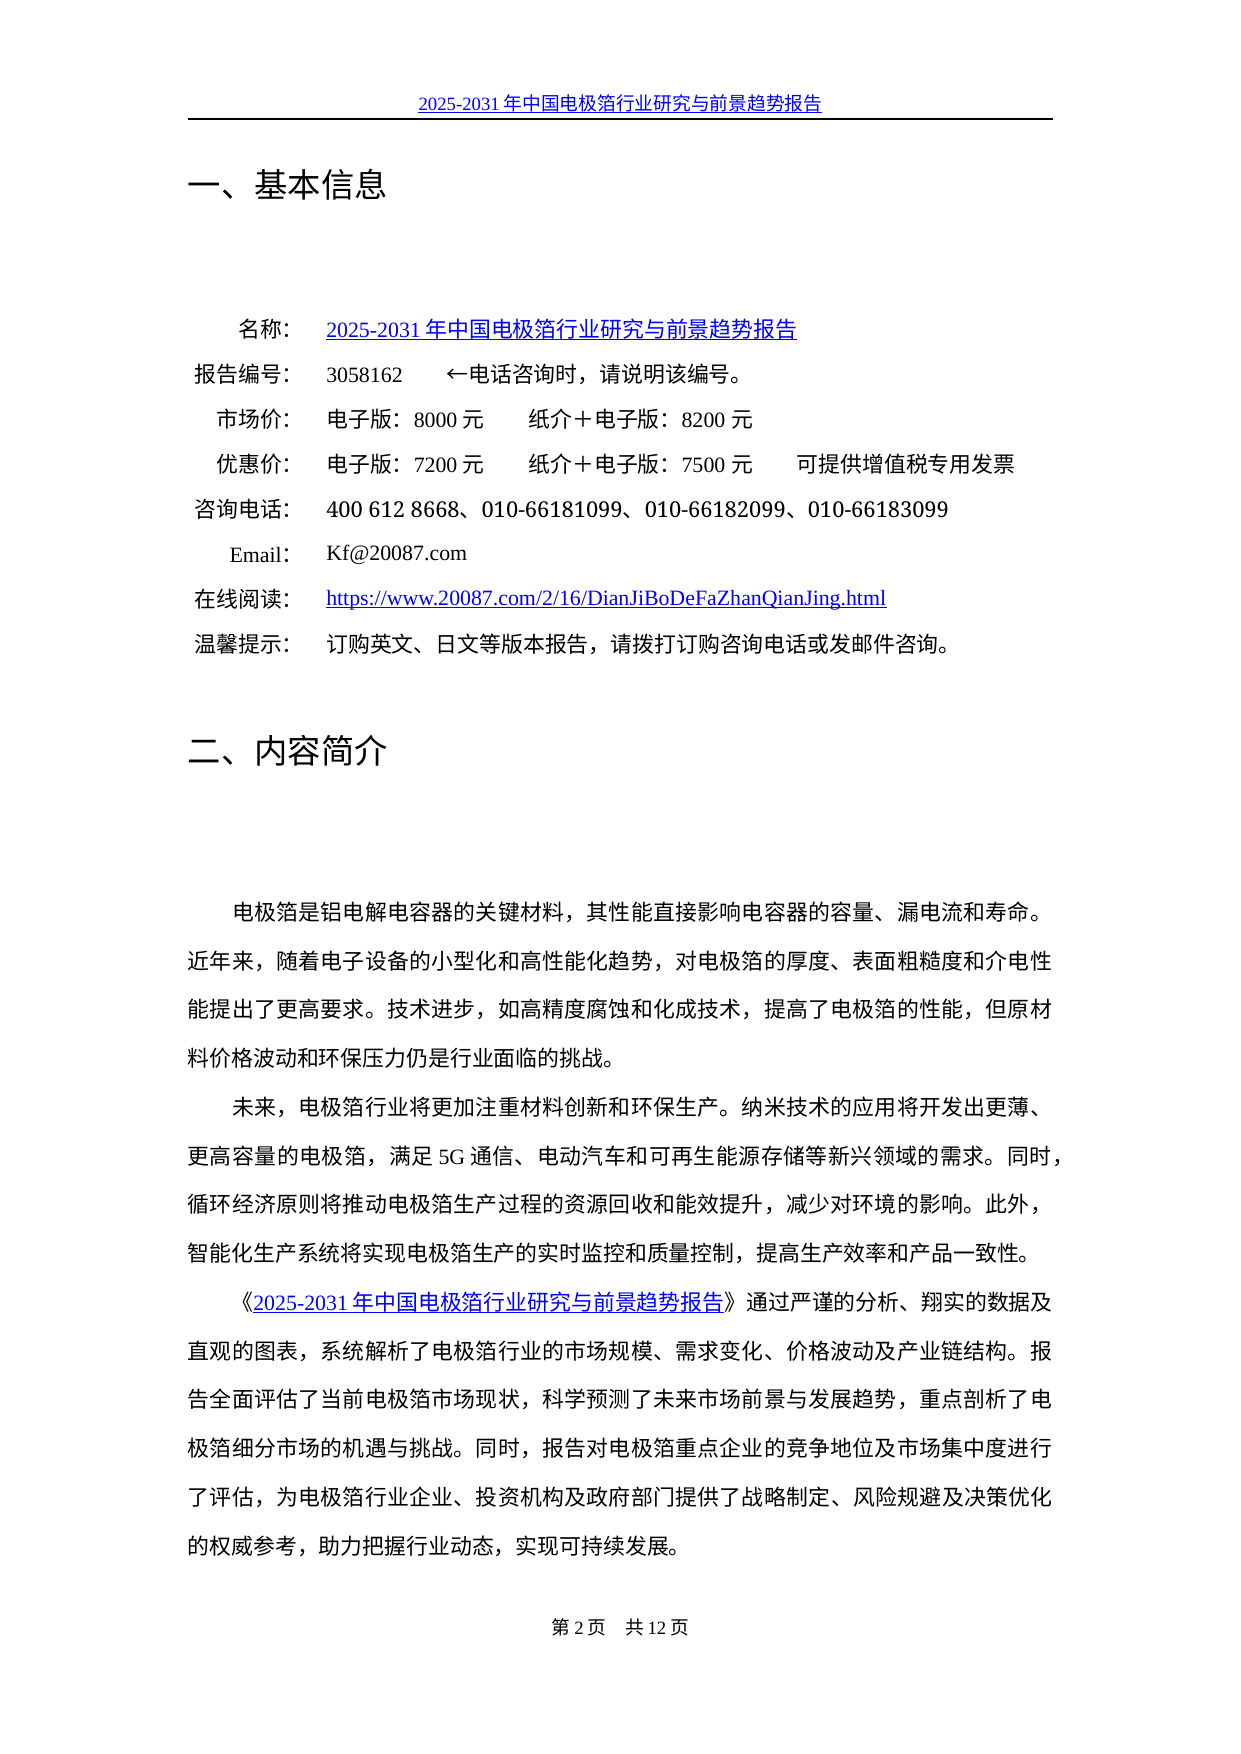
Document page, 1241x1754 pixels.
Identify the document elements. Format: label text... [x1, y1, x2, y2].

table_cell 电子版：7200 元 纸介＋电子版：7500 元 可提供增值税专用发票 [315, 447, 1073, 492]
table_header 2025-2031年中国电极箔行业研究与前景趋势报告 [315, 312, 1073, 357]
table_cell 报告编号： [167, 357, 315, 402]
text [187, 894, 1053, 1561]
table_cell 咨询电话： [167, 492, 315, 537]
table_cell Kf@20087.com [315, 537, 1073, 582]
table_cell 市场价： [167, 402, 315, 447]
table_cell [315, 582, 1073, 627]
table_cell 3058162 ←电话咨询时，请说明该编号。 [315, 357, 1073, 402]
title 二、内容简介 [187, 717, 1053, 782]
table_cell 电子版：8000 元 纸介＋电子版：8200 元 [315, 402, 1073, 447]
table_cell 在线阅读： [167, 582, 315, 627]
table_cell 优惠价： [167, 447, 315, 492]
table_cell 订购英文、日文等版本报告，请拨打订购咨询电话或发邮件咨询。 [315, 627, 1073, 672]
table_cell 温馨提示： [167, 627, 315, 672]
table_cell Email： [167, 537, 315, 582]
table_header 名称： [167, 312, 315, 357]
title 一、基本信息 [187, 150, 1053, 215]
table_cell 400 612 8668、010-66181099、010-66182099、010-66183099 [315, 492, 1073, 537]
